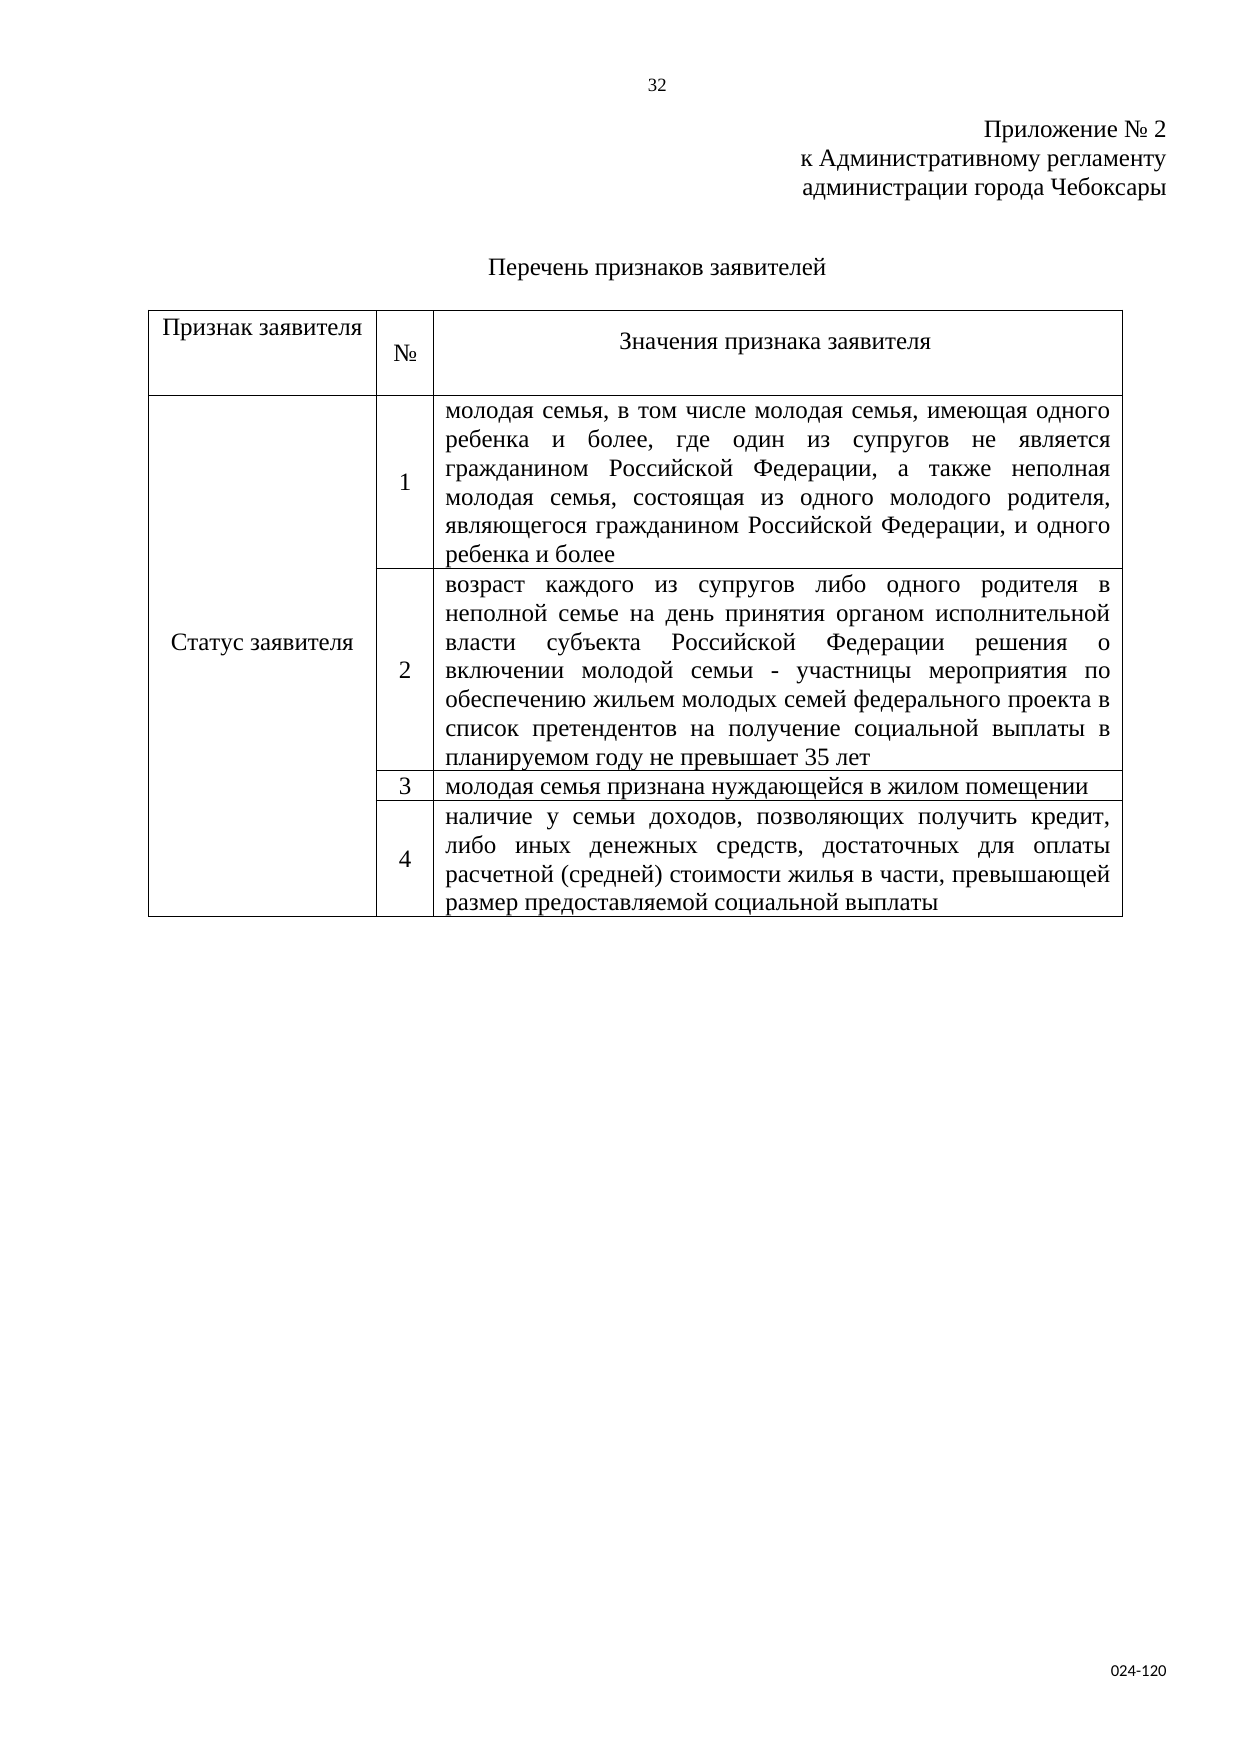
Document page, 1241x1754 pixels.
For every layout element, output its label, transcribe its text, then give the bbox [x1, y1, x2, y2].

table_cell 3 [377, 771, 433, 800]
table_cell наличие у семьи доходов, позволяющих получить кредит, либо иных денежных средств, достаточных для оплаты расчетной (средней) стоимости жилья в части, превышающей размер предоставляемой социальной выплаты [434, 801, 1122, 916]
table_header № [377, 311, 433, 394]
table_cell возраст каждого из супругов либо одного родителя в неполной семье на день принятия органом исполнительной власти субъекта Российской Федерации решения о включении молодой семьи - участницы мероприятия по обеспечению жильем молодых семей федерального проекта в список претендентов на получение социальной выплаты в планируемом году не превышает 35 лет [434, 569, 1122, 770]
text Перечень признаков заявителей [148, 252, 1166, 281]
table_cell молодая семья признана нуждающейся в жилом помещении [434, 771, 1122, 800]
table_header Признак заявителя [149, 311, 376, 394]
text Приложение № 2 к Административному регламенту администрации города Чебоксары [148, 114, 1166, 201]
table_cell Статус заявителя [149, 396, 376, 916]
table_cell 2 [377, 569, 433, 770]
table_cell молодая семья, в том числе молодая семья, имеющая одного ребенка и более, где один из супругов не является гражданином Российской Федерации, а также неполная молодая семья, состоящая из одного молодого родителя, являющегося гражданином Российской Федерации, и одного ребенка и более [434, 396, 1122, 568]
table_header Значения признака заявителя [434, 311, 1122, 394]
table_cell 1 [377, 396, 433, 568]
table_cell 4 [377, 801, 433, 916]
